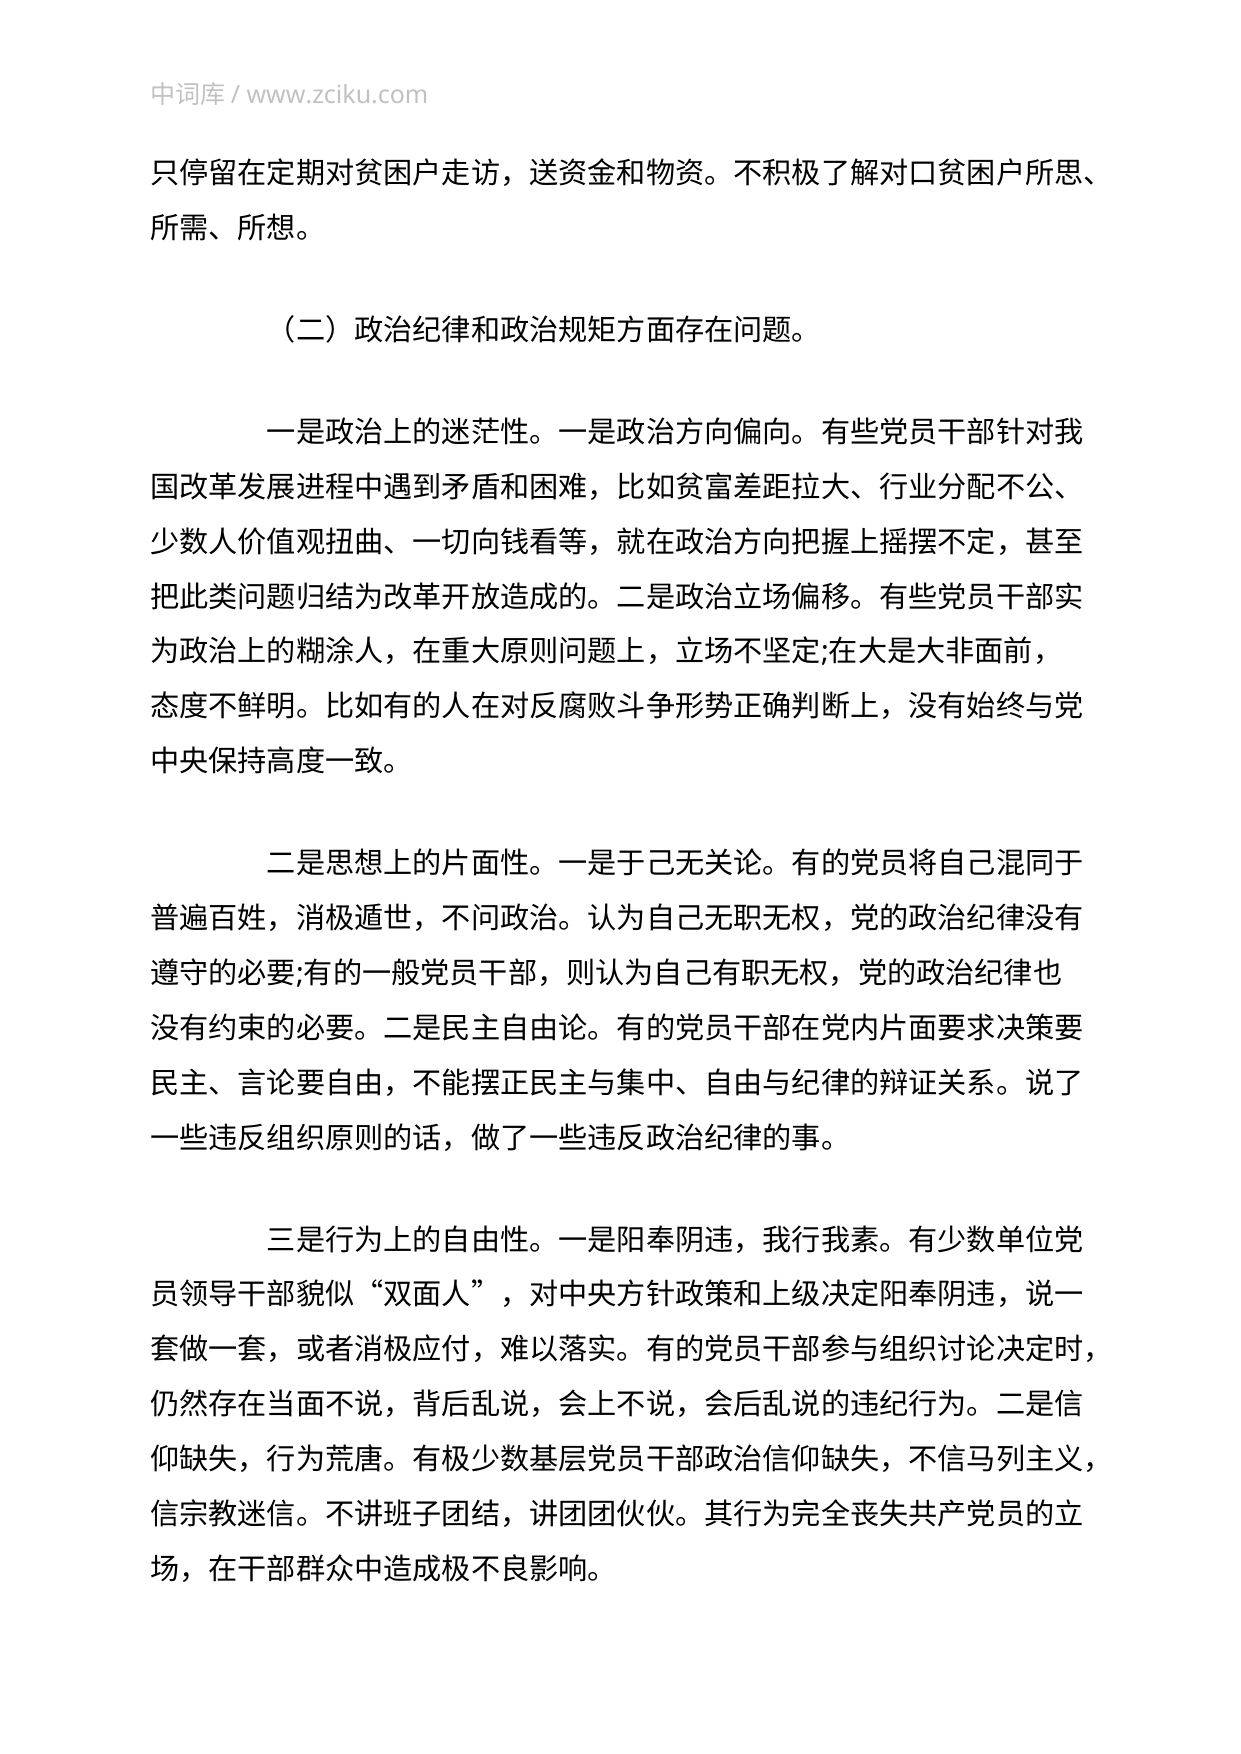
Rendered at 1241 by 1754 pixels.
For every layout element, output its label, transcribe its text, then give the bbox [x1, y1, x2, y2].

text 三是行为上的自由性。一是阳奉阴违，我行我素。有少数单位党员领导干部貌似“双面人”，对中央方针政策和上级决定阳奉阴违，说一套做一套，或者消极应付，难以落实。有的党员干部参与组织讨论决定时，仍然存在当面不说，背后乱说，会上不说，会后乱说的违纪行为。二是信仰缺失，行为荒唐。有极少数基层党员干部政治信仰缺失，不信马列主义，信宗教迷信。不讲班子团结，讲团团伙伙。其行为完全丧失共产党员的立场，在干部群众中造成极不良影响。 [150, 1216, 1090, 1588]
text 二是思想上的片面性。一是于己无关论。有的党员将自己混同于普遍百姓，消极遁世，不问政治。认为自己无职无权，党的政治纪律没有遵守的必要;有的一般党员干部，则认为自己有职无权，党的政治纪律也没有约束的必要。二是民主自由论。有的党员干部在党内片面要求决策要民主、言论要自由，不能摆正民主与集中、自由与纪律的辩证关系。说了一些违反组织原则的话，做了一些违反政治纪律的事。 [150, 840, 1090, 1157]
text 一是政治上的迷茫性。一是政治方向偏向。有些党员干部针对我国改革发展进程中遇到矛盾和困难，比如贫富差距拉大、行业分配不公、少数人价值观扭曲、一切向钱看等，就在政治方向把握上摇摆不定，甚至把此类问题归结为改革开放造成的。二是政治立场偏移。有些党员干部实为政治上的糊涂人，在重大原则问题上，立场不坚定;在大是大非面前，态度不鲜明。比如有的人在对反腐败斗争形势正确判断上，没有始终与党中央保持高度一致。 [150, 408, 1090, 780]
text （二）政治纪律和政治规矩方面存在问题。 [150, 307, 1090, 349]
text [150, 150, 1090, 247]
